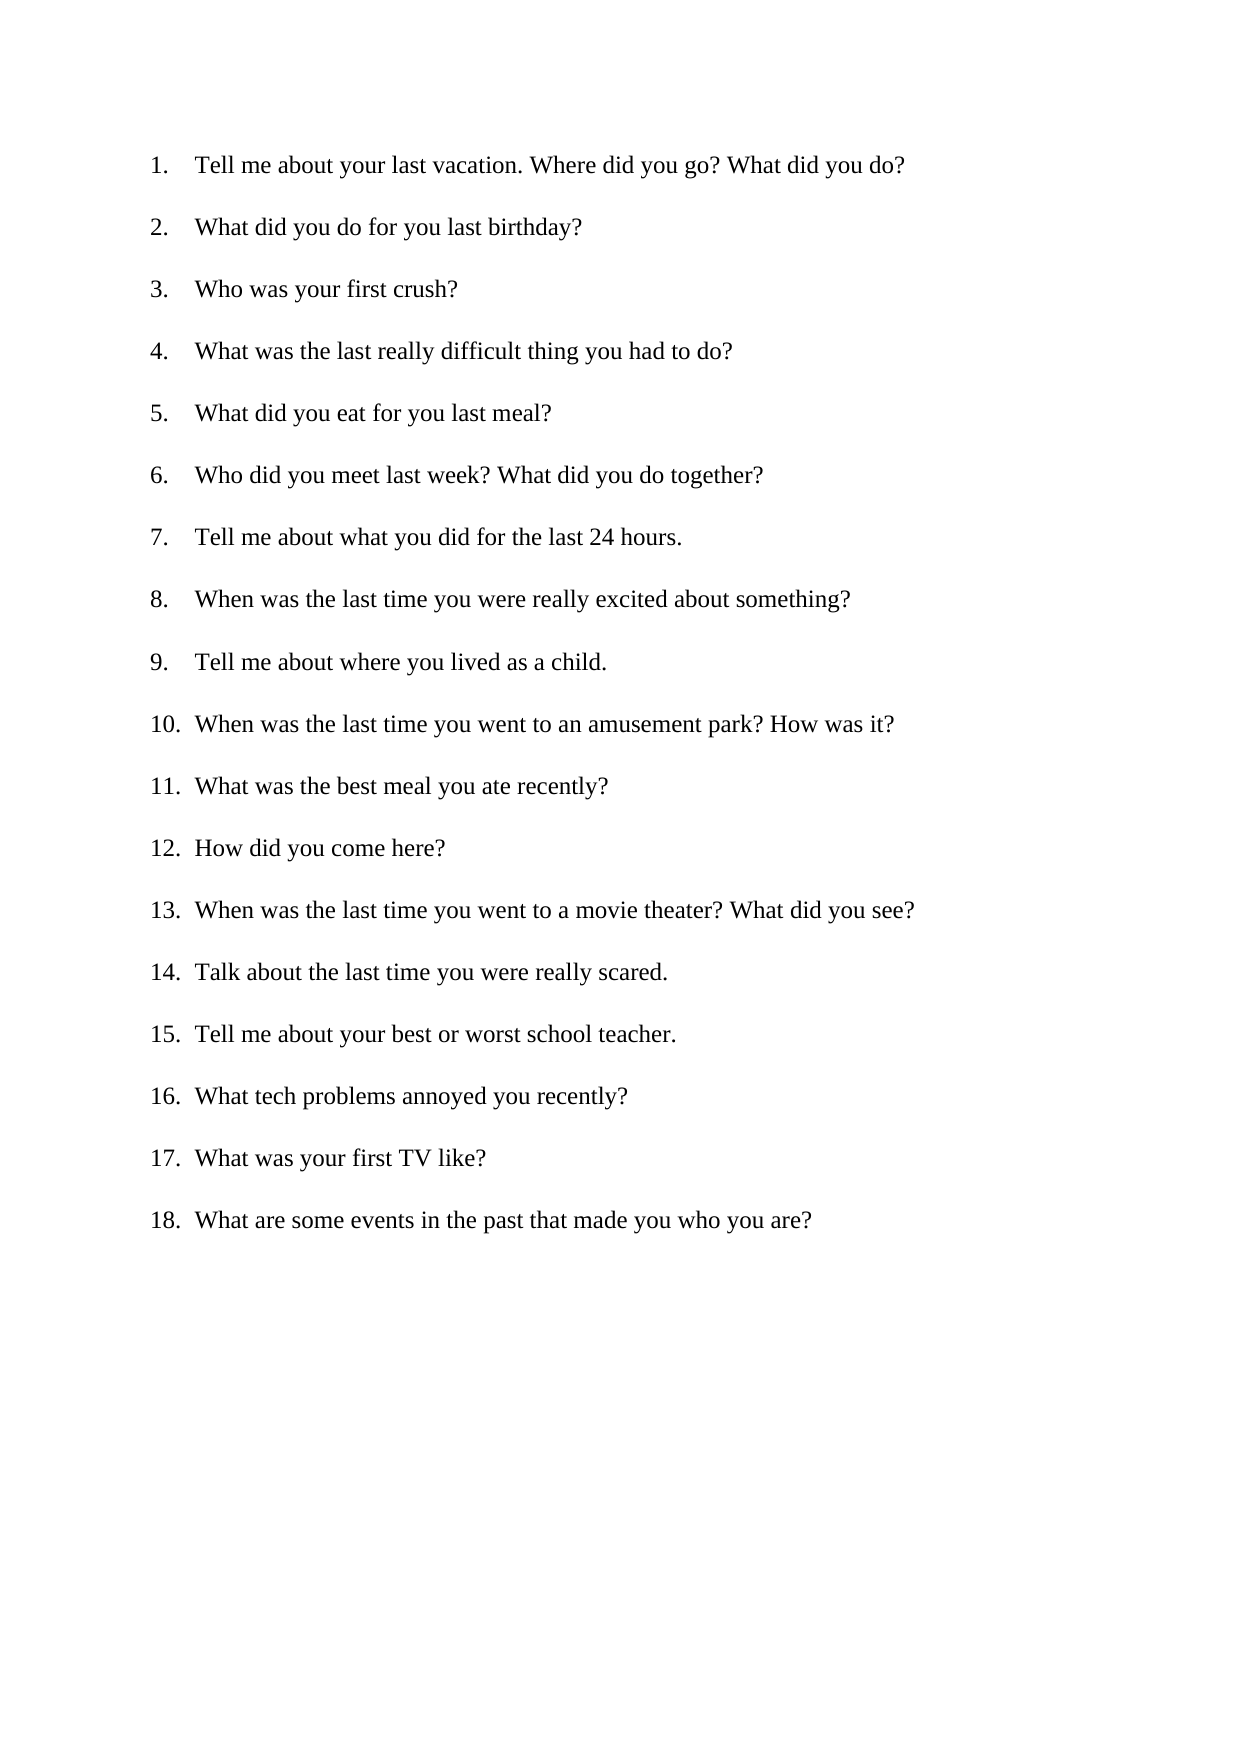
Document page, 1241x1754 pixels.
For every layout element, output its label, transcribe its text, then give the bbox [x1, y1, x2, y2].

list When was the last time you went to a movie theater? What did you see? [150, 895, 1090, 924]
list What was the last really difficult thing you had to do? [150, 336, 1090, 365]
list How did you come here? [150, 833, 1090, 862]
list When was the last time you were really excited about something? [150, 584, 1090, 613]
list What tech problems annoyed you recently? [150, 1081, 1090, 1110]
list What are some events in the past that made you who you are? [150, 1205, 1090, 1234]
list What did you eat for you last meal? [150, 398, 1090, 427]
list Who was your first crush? [150, 274, 1090, 303]
list Tell me about what you did for the last 24 hours. [150, 522, 1090, 551]
list Talk about the last time you were really scared. [150, 957, 1090, 986]
list What was the best meal you ate recently? [150, 771, 1090, 799]
list Who did you meet last week? What did you do together? [150, 460, 1090, 489]
list Tell me about where you lived as a child. [150, 647, 1090, 675]
list Tell me about your best or worst school teacher. [150, 1019, 1090, 1048]
list What did you do for you last birthday? [150, 212, 1090, 241]
list Tell me about your last vacation. Where did you go? What did you do? [150, 150, 1090, 179]
list When was the last time you went to an amusement park? How was it? [150, 709, 1090, 737]
list What was your first TV like? [150, 1143, 1090, 1172]
